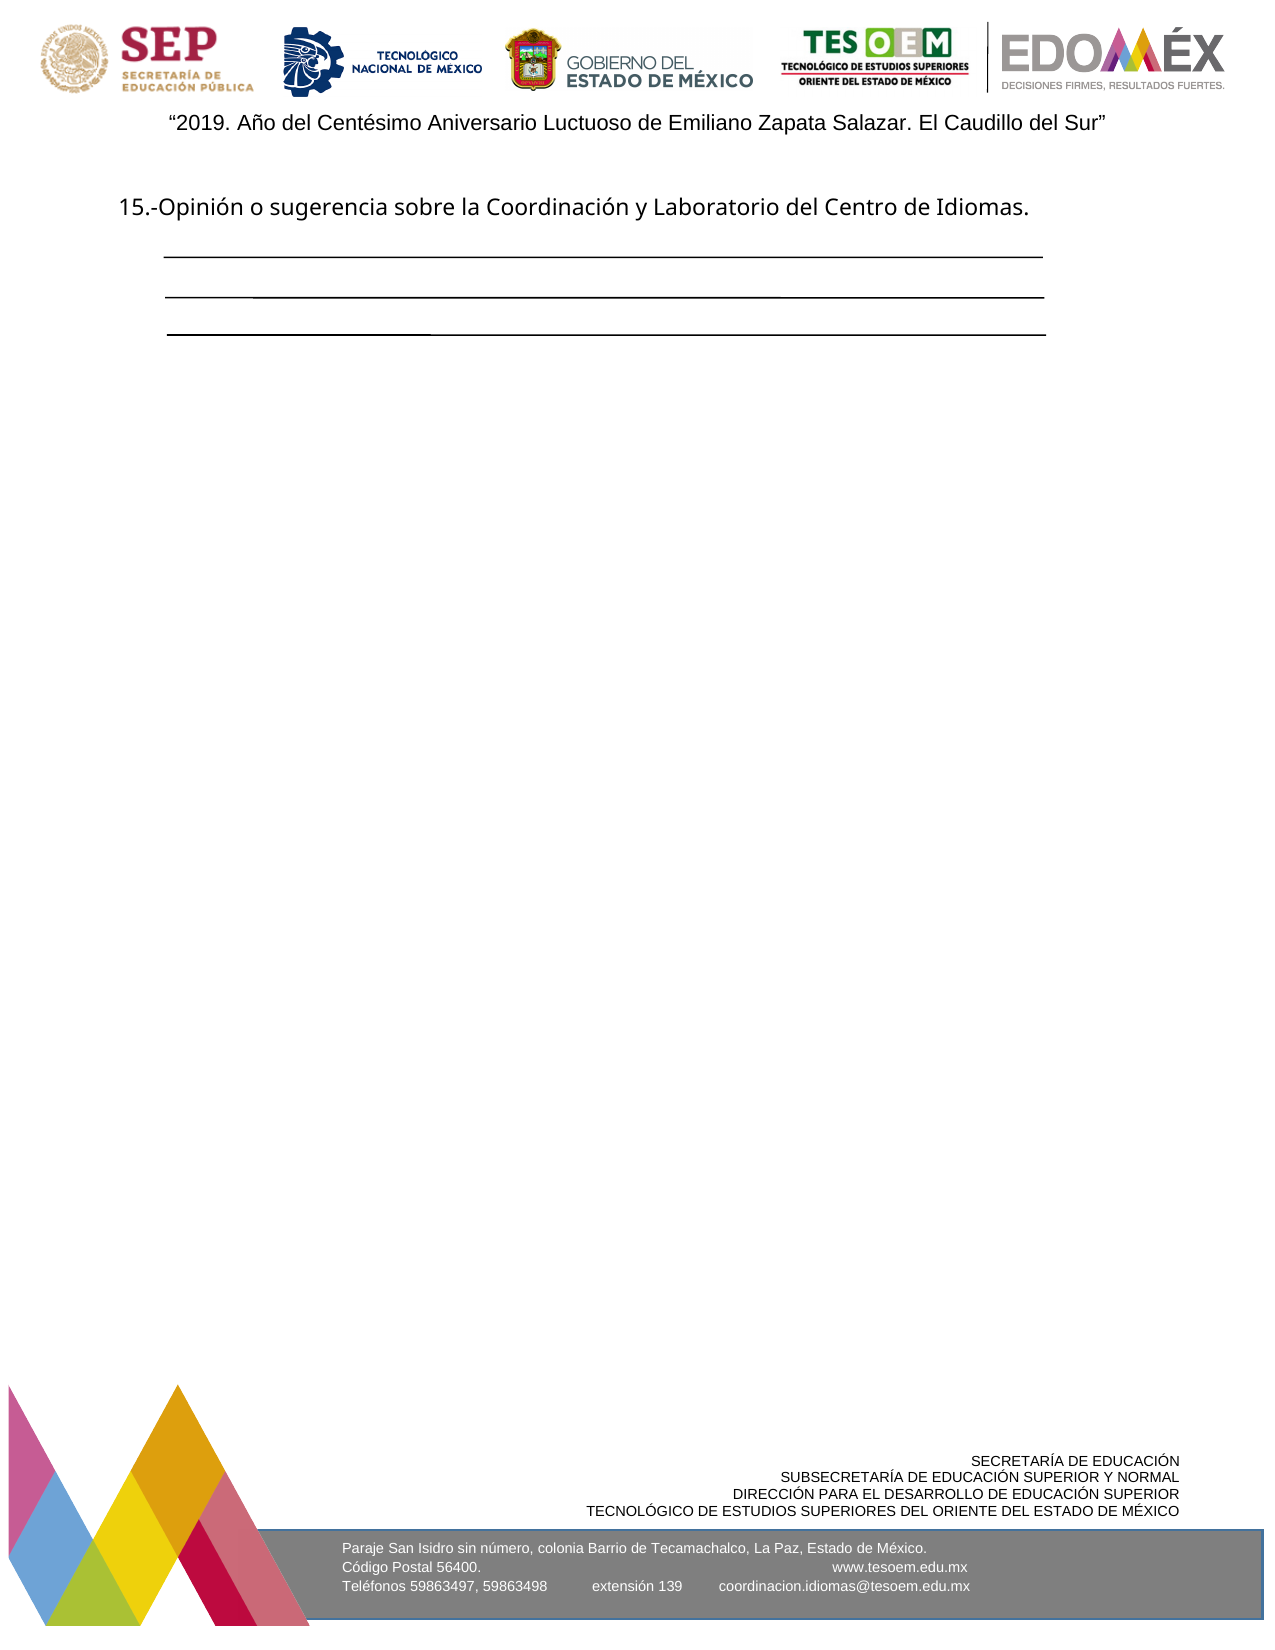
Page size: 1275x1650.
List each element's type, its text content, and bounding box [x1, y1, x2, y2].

picture [283, 27, 482, 97]
picture [1002, 27, 1225, 91]
picture [780, 27, 977, 97]
text 15.-Opinión o sugerencia sobre la Coordinación y Laboratorio del Centro de Idiomas. [118, 191, 1157, 222]
picture [505, 27, 753, 91]
picture [38, 20, 254, 97]
picture [8, 1384, 310, 1626]
